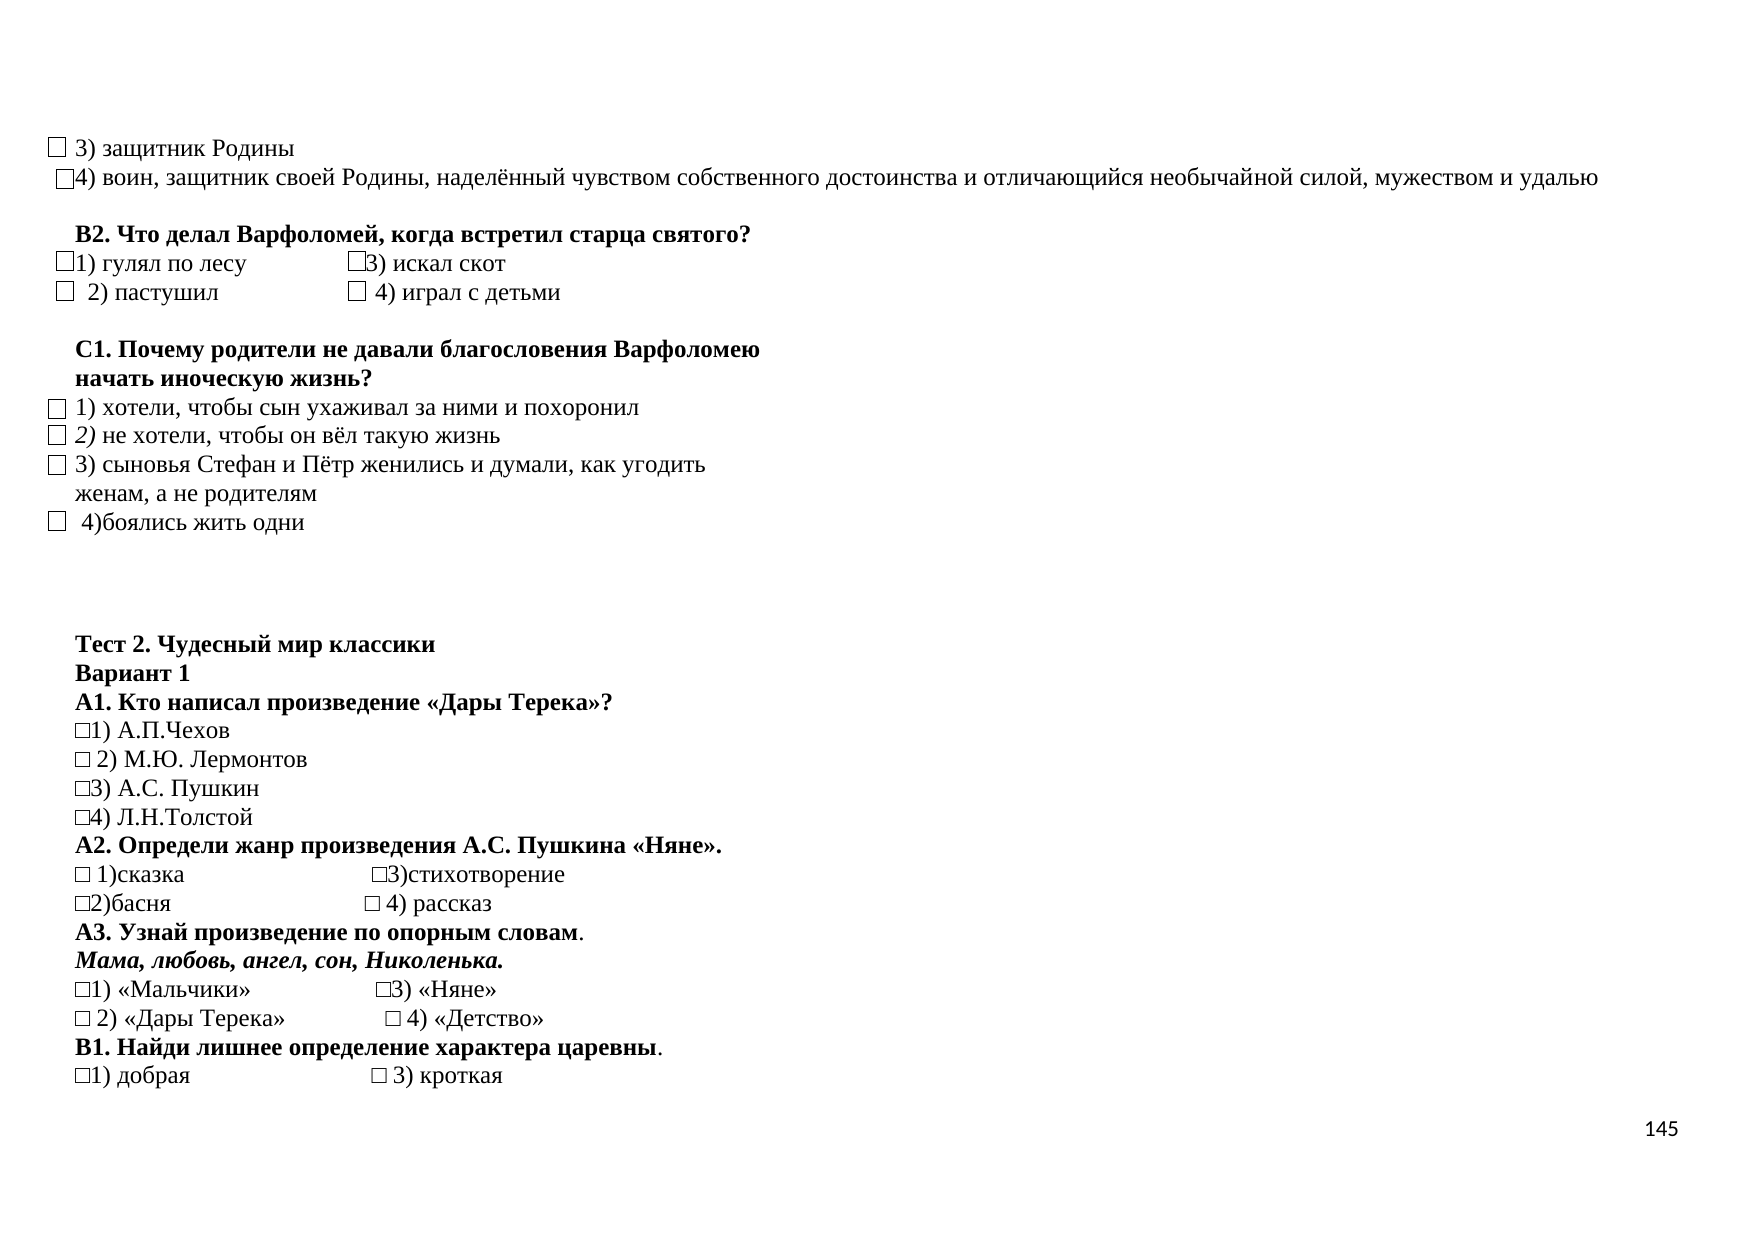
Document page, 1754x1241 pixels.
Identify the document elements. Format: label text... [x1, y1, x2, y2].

text □ 1)сказка □3)стихотворение [75, 859, 1679, 888]
text □1) добрая □ 3) кроткая [75, 1060, 1679, 1089]
text 4)боялись жить одни [75, 507, 1679, 535]
text В1. Найди лишнее определение характера царевны. [75, 1032, 1679, 1060]
text Тест 2. Чудесный мир классики [75, 629, 1679, 658]
text □2)басня □ 4) рассказ [75, 888, 1679, 917]
text женам, а не родителям [75, 478, 1679, 507]
text □ 2) М.Ю. Лермонтов [75, 744, 1679, 773]
text В2. Что делал Варфоломей, когда встретил старца святого? [75, 219, 1679, 248]
text □1) «Мальчики» □3) «Няне» [75, 974, 1679, 1003]
text А1. Кто написал произведение «Дары Терека»? [75, 687, 1679, 715]
text □ 2) «Дары Терека» □ 4) «Детство» [75, 1003, 1679, 1032]
text 1) хотели, чтобы сын ухаживал за ними и похоронил [75, 392, 1679, 420]
text 2) пастушил 4) играл с детьми [75, 277, 1679, 305]
text 4) воин, защитник своей Родины, наделённый чувством собственного достоинства и отличающийся необычайной силой, мужеством и удалью [75, 162, 1679, 190]
text □1) А.П.Чехов [75, 715, 1679, 744]
text A3. Узнай произведение по опорным словам. [75, 917, 1679, 945]
text С1. Почему родители не давали благословения Варфоломею [75, 334, 1679, 363]
text 3) сыновья Стефан и Пётр женились и думали, как угодить [75, 449, 1679, 478]
text начать иноческую жизнь? [75, 363, 1679, 392]
text □3) А.С. Пушкин [75, 773, 1679, 802]
text 1) гулял по лесу 3) искал скот [75, 248, 1679, 277]
text А2. Определи жанр произведения А.С. Пушкина «Няне». [75, 830, 1679, 859]
text Мама, любовь, ангел, сон, Николенька. [75, 945, 1679, 974]
text 2) не хотели, чтобы он вёл такую жизнь [75, 420, 1679, 449]
text Вариант 1 [75, 658, 1679, 687]
text □4) Л.Н.Толстой [75, 802, 1679, 830]
text 3) защитник Родины [75, 133, 1679, 162]
